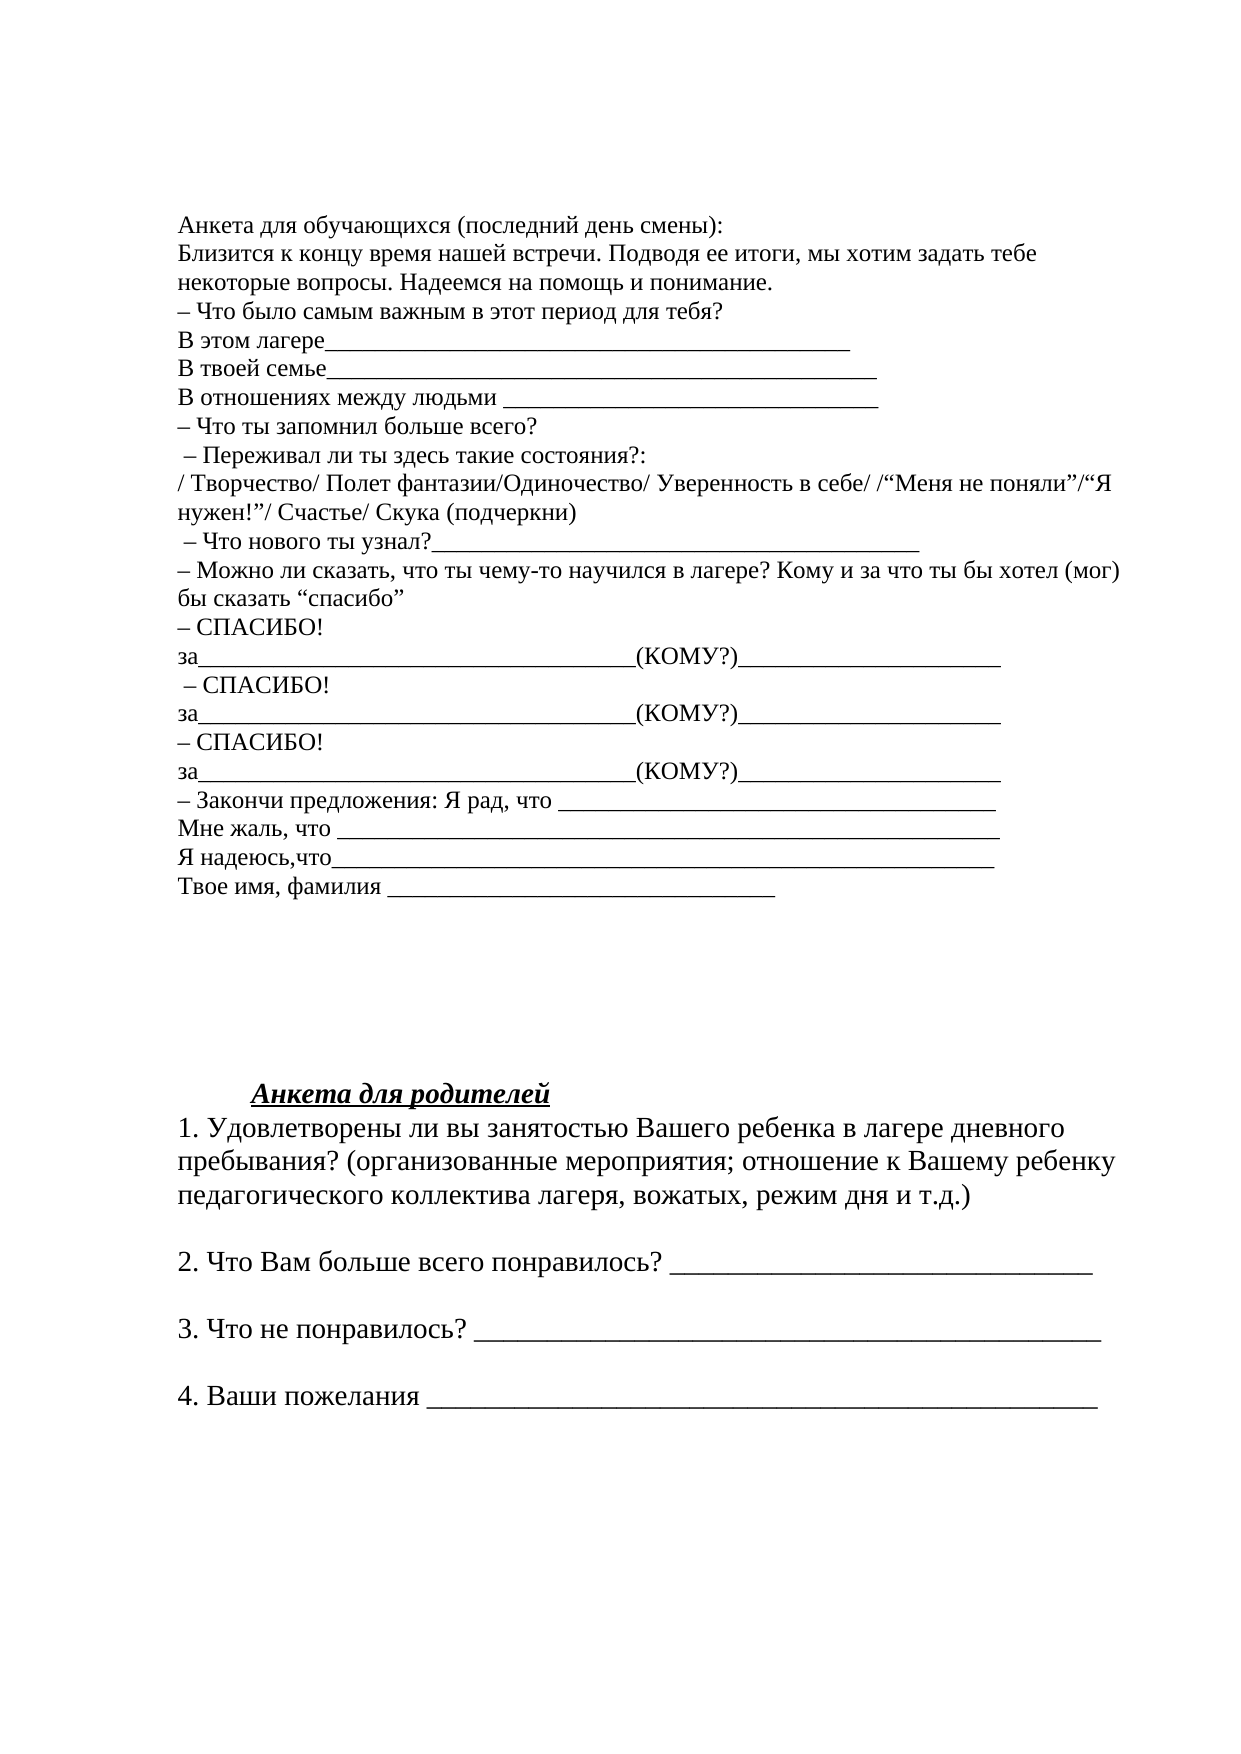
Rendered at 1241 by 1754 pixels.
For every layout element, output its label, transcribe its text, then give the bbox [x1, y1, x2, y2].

text – СПАСИБО! за___________________________________(КОМУ?)_____________________ [177, 670, 1152, 727]
text 2. Что Вам больше всего понравилось? _____________________________ [177, 1211, 1152, 1278]
text – Переживал ли ты здесь такие состояния?: [177, 440, 1152, 468]
text – Что ты запомнил больше всего? [177, 411, 1152, 440]
text 4. Ваши пожелания ______________________________________________ [177, 1345, 1152, 1412]
text 3. Что не понравилось? ___________________________________________ [177, 1278, 1152, 1345]
text Мне жаль, что _____________________________________________________ [177, 813, 1152, 842]
text – Что нового ты узнал?_______________________________________ [177, 526, 1152, 555]
text В отношениях между людьми ______________________________ [177, 382, 1152, 411]
text В твоей семье____________________________________________ [177, 353, 1152, 382]
text – Закончи предложения: Я рад, что ___________________________________ [177, 785, 1152, 813]
text Я надеюсь,что_____________________________________________________ [177, 842, 1152, 871]
text – Можно ли сказать, что ты чему-то научился в лагере? Кому и за что ты бы хотел (мог) бы сказать “спасибо” [177, 555, 1152, 612]
text / Творчество/ Полет фантазии/Одиночество/ Уверенность в себе/ /“Меня не поняли”/“Я нужен!”/ Счастье/ Скука (подчеркни) [177, 468, 1152, 526]
text Анкета для родителей 1. Удовлетворены ли вы занятостью Вашего ребенка в лагере дневного пребывания? (организованные мероприятия; отношение к Вашему ребенку педагогического коллектива лагеря, вожатых, режим дня и т.д.) [177, 1076, 1152, 1211]
text Близится к концу время нашей встречи. Подводя ее итоги, мы хотим задать тебе некоторые вопросы. Надеемся на помощь и понимание. [177, 238, 1152, 296]
text Твое имя, фамилия _______________________________ [177, 871, 1152, 900]
text В этом лагере__________________________________________ [177, 325, 1152, 353]
text – СПАСИБО! за___________________________________(КОМУ?)_____________________ [177, 727, 1152, 785]
text – СПАСИБО! за___________________________________(КОМУ?)_____________________ [177, 612, 1152, 670]
text Анкета для обучающихся (последний день смены): [177, 210, 1152, 238]
text – Что было самым важным в этот период для тебя? [177, 296, 1152, 325]
